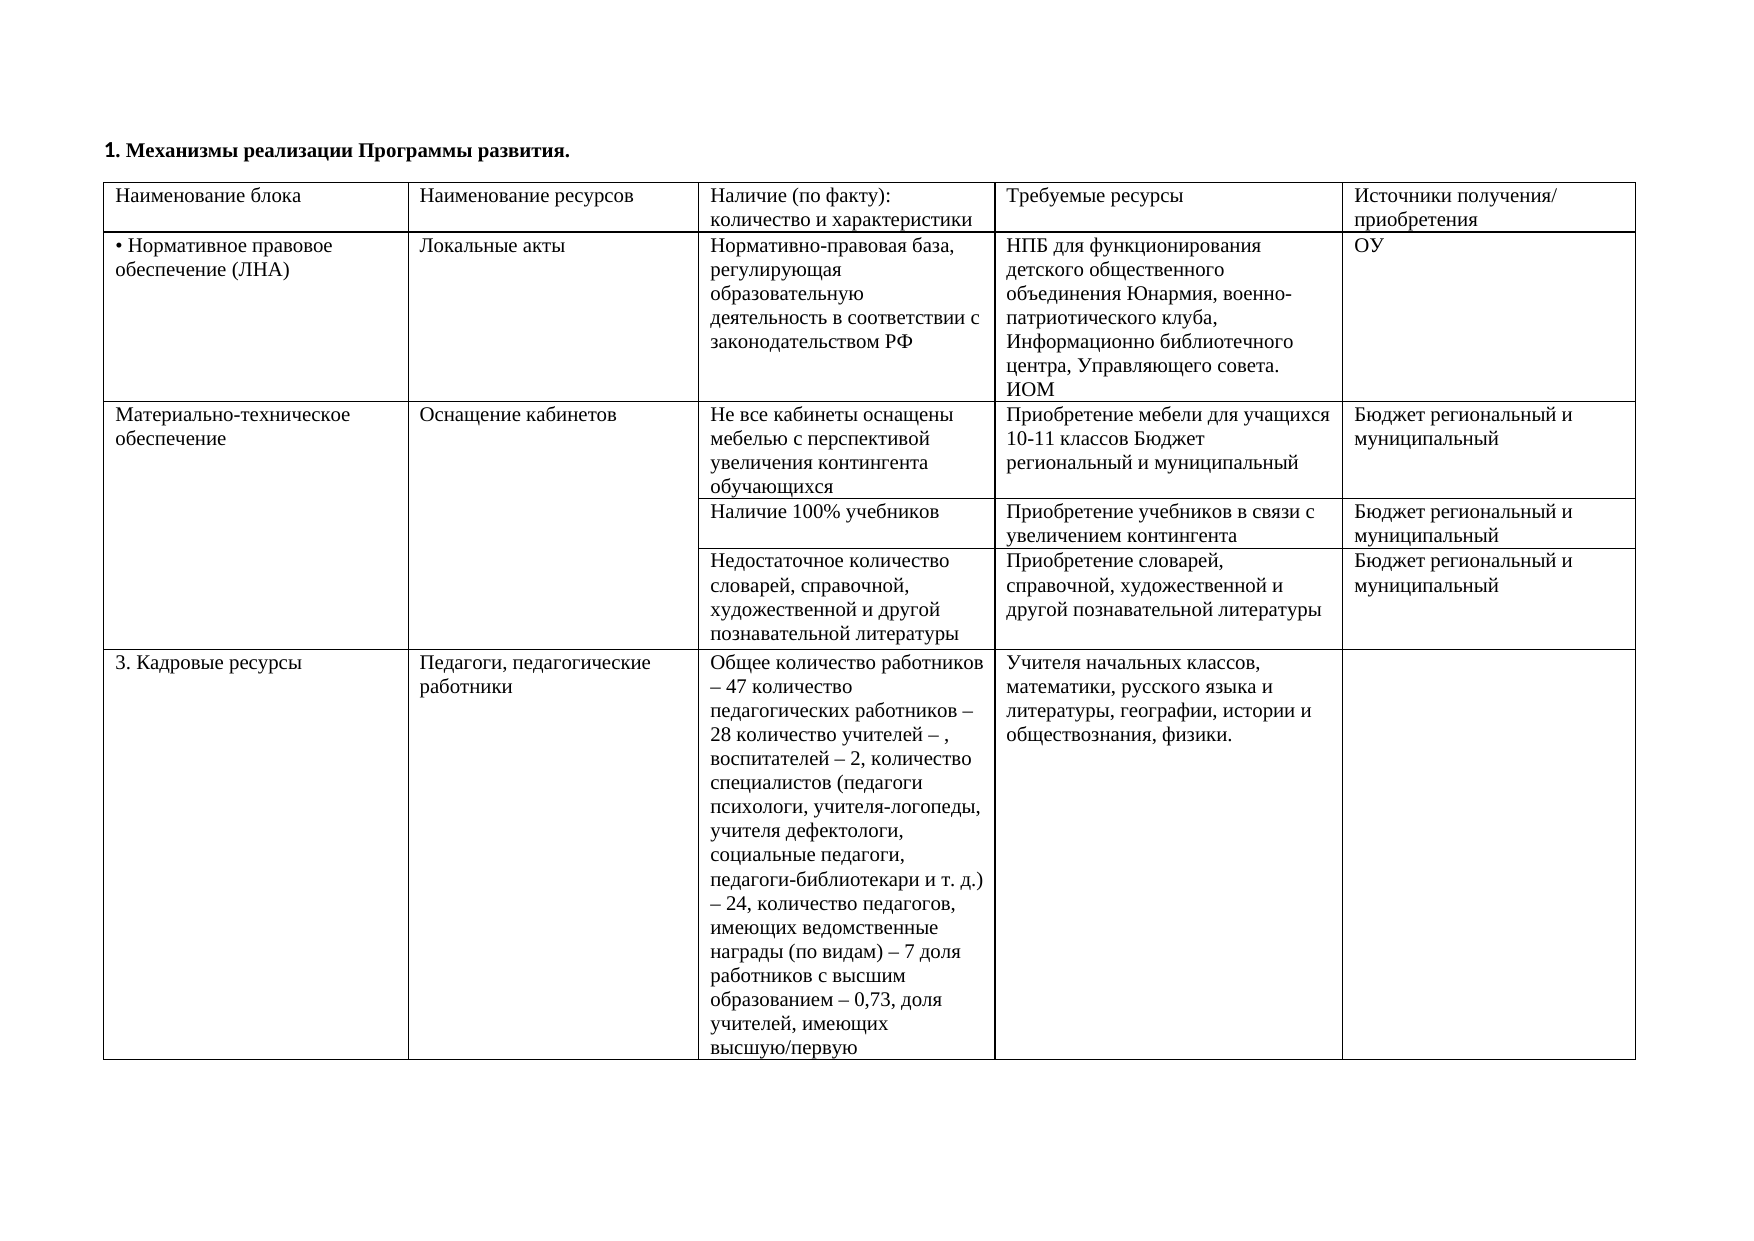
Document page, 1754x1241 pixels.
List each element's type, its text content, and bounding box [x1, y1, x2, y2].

table_cell Бюджет региональный и муниципальный [1343, 549, 1635, 649]
table_cell • Нормативное правовое обеспечение (ЛНА) [104, 233, 408, 401]
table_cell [699, 650, 994, 1059]
table_header Наименование ресурсов [409, 183, 698, 231]
table_cell НПБ для функционирования детского общественного объединения Юнармия, военно-патриотического клуба, Информационно библиотечного центра, Управляющего совета. ИОМ [996, 233, 1342, 401]
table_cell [409, 650, 698, 1059]
table_cell Бюджет региональный и муниципальный [1343, 402, 1635, 498]
table_cell Материально-техническое обеспечение [104, 402, 408, 649]
text 1. Механизмы реализации Программы развития. [103, 135, 1636, 163]
table_cell 3. Кадровые ресурсы [104, 650, 408, 1059]
table_cell Не все кабинеты оснащены мебелью с перспективой увеличения контингента обучающихся [699, 402, 994, 498]
table_cell Бюджет региональный и муниципальный [1343, 499, 1635, 547]
table_cell Нормативно-правовая база, регулирующая образовательную деятельность в соответствии с законодательством РФ [699, 233, 994, 401]
table_cell Оснащение кабинетов [409, 402, 698, 649]
table_cell [1343, 650, 1635, 1059]
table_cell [996, 650, 1342, 1059]
table_cell Локальные акты [409, 233, 698, 401]
table_header Требуемые ресурсы [996, 183, 1342, 231]
table_header Источники получения/ приобретения [1343, 183, 1635, 231]
table_header Наличие (по факту): количество и характеристики [699, 183, 994, 231]
table_cell Наличие 100% учебников [699, 499, 994, 547]
table_cell Приобретение мебели для учащихся 10-11 классов Бюджет региональный и муниципальный [996, 402, 1342, 498]
table_cell Приобретение словарей, справочной, художественной и другой познавательной литературы [996, 549, 1342, 649]
table_header Наименование блока [104, 183, 408, 231]
table_cell Приобретение учебников в связи с увеличением контингента [996, 499, 1342, 547]
table_cell Недостаточное количество словарей, справочной, художественной и другой познавательной литературы [699, 549, 994, 649]
table_cell ОУ [1343, 233, 1635, 401]
